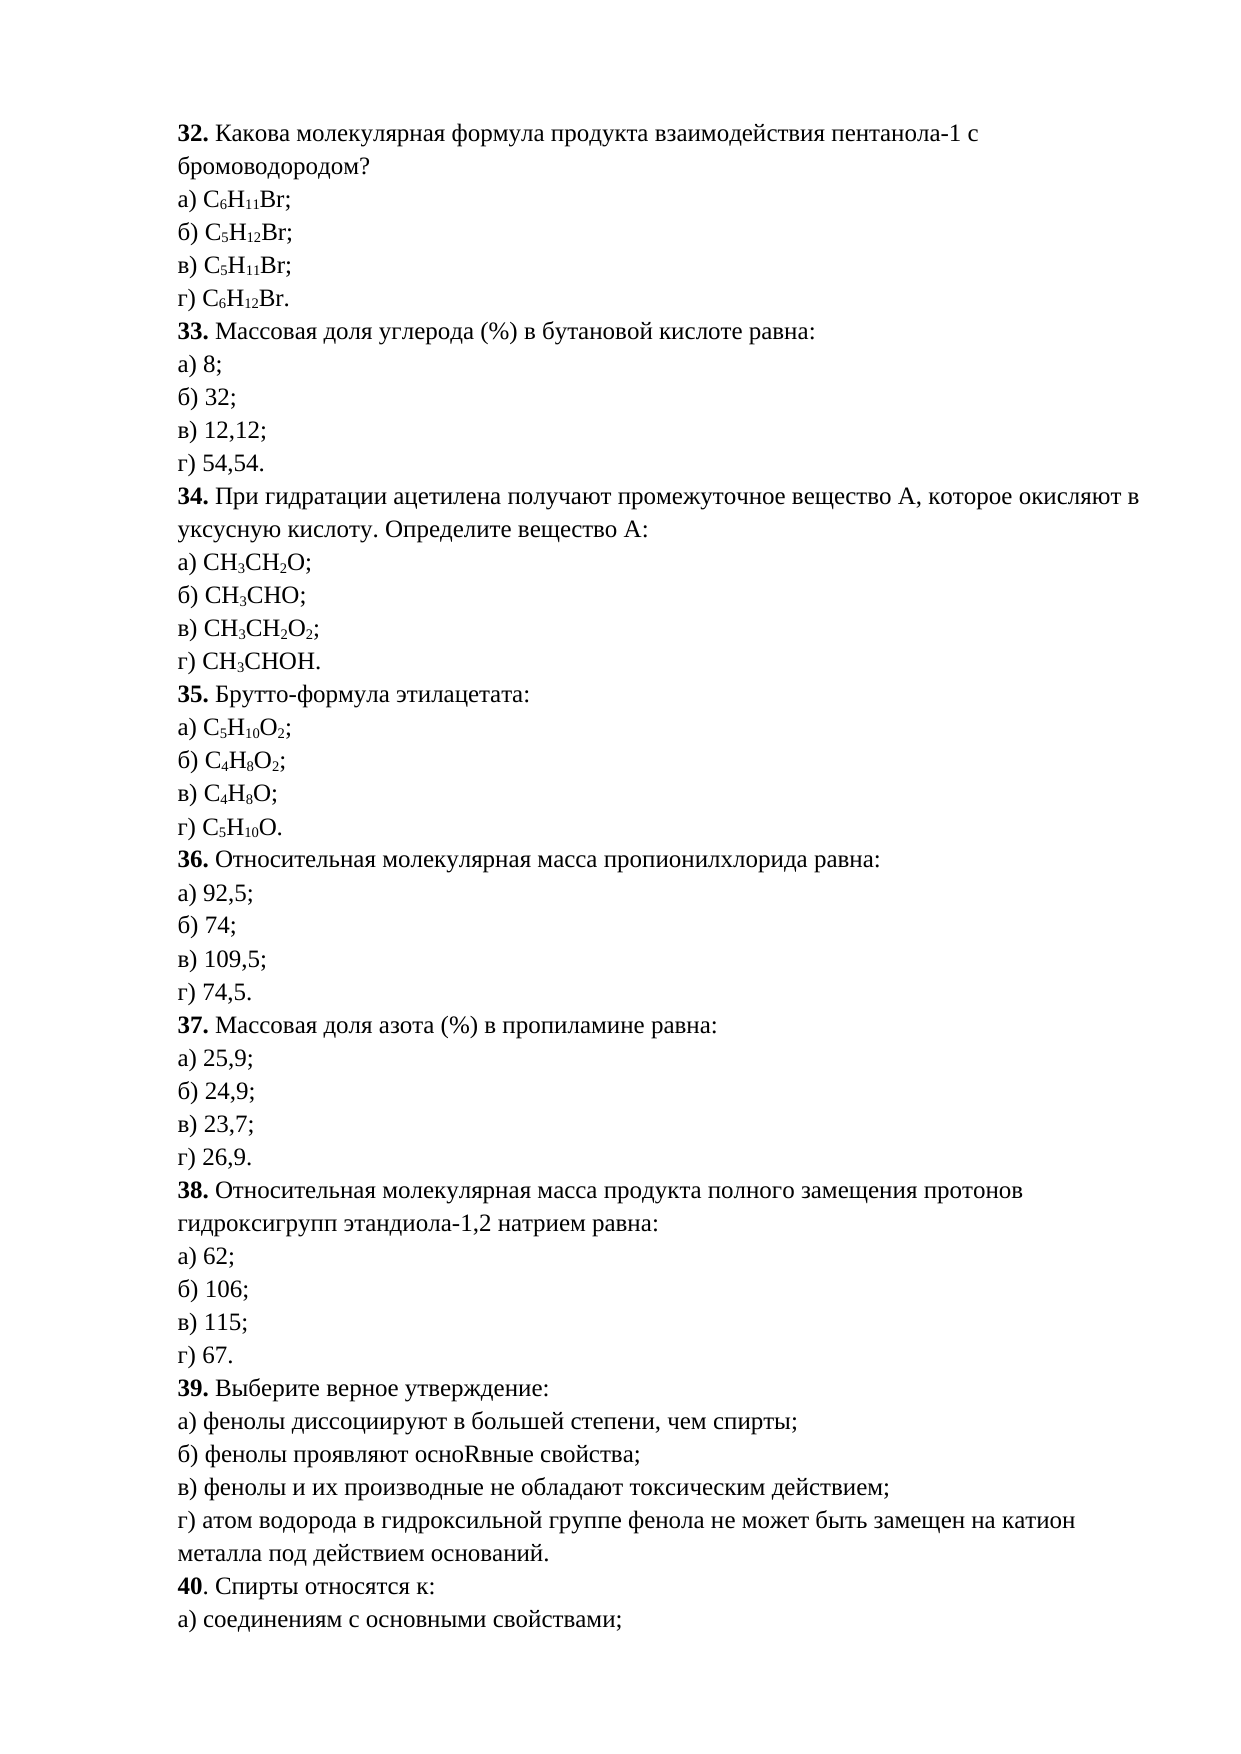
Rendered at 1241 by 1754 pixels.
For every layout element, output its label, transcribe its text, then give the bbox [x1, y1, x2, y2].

text 38. Относительная молекулярная масса продукта полного замещения протонов гидроксигрупп этандиола-1,2 натрием равна: [177, 1175, 1152, 1237]
text г) 67. [177, 1340, 1152, 1369]
text г) 26,9. [177, 1142, 1152, 1171]
text в) 23,7; [177, 1109, 1152, 1137]
text 35. Брутто-формула этилацетата: [177, 679, 1152, 708]
text 36. Относительная молекулярная масса пропионилхлорида равна: [177, 844, 1152, 873]
text а) С5Н10О2; [177, 712, 1152, 741]
text б) С5Н12Br; [177, 217, 1152, 246]
text б) СН3СНО; [177, 580, 1152, 609]
text б) 24,9; [177, 1076, 1152, 1104]
text в) фенолы и их производные не обладают токсическим действием; [177, 1472, 1152, 1501]
text 33. Массовая доля углерода (%) в бутановой кислоте равна: [177, 316, 1152, 345]
text в) С4Н8О; [177, 778, 1152, 807]
text а) 92,5; [177, 878, 1152, 906]
text г) С6Н12Br. [177, 283, 1152, 312]
text а) С6Н11Br; [177, 184, 1152, 213]
text а) СН3СН2О; [177, 547, 1152, 576]
text б) С4Н8О2; [177, 746, 1152, 774]
text 37. Массовая доля азота (%) в пропиламине равна: [177, 1010, 1152, 1038]
text г) С5Н10О. [177, 812, 1152, 840]
text б) фенолы проявляют осноRвные свойства; [177, 1439, 1152, 1468]
text г) 54,54. [177, 448, 1152, 477]
text а) соединениям с основными свойствами; [177, 1604, 1152, 1633]
text б) 32; [177, 382, 1152, 411]
text б) 74; [177, 911, 1152, 939]
text а) 8; [177, 349, 1152, 378]
text а) 62; [177, 1241, 1152, 1269]
text в) С5Н11Br; [177, 250, 1152, 279]
text а) 25,9; [177, 1043, 1152, 1071]
text б) 106; [177, 1274, 1152, 1303]
text в) 12,12; [177, 415, 1152, 444]
text г) атом водорода в гидроксильной группе фенола не может быть замещен на катион металла под действием оснований. [177, 1505, 1152, 1567]
text 34. При гидратации ацетилена получают промежуточное вещество А, которое окисляют в уксусную кислоту. Определите вещество А: [177, 481, 1152, 543]
text 40. Спирты относятся к: [177, 1571, 1152, 1600]
text 32. Какова молекулярная формула продукта взаимодействия пентанола-1 с бромоводородом? [177, 118, 1152, 180]
text в) СН3СН2О2; [177, 613, 1152, 642]
text в) 109,5; [177, 944, 1152, 972]
text а) фенолы диссоциируют в большей степени, чем спирты; [177, 1406, 1152, 1435]
text 39. Выберите верное утверждение: [177, 1373, 1152, 1402]
text г) СН3СНОН. [177, 646, 1152, 675]
text г) 74,5. [177, 977, 1152, 1005]
text в) 115; [177, 1307, 1152, 1336]
